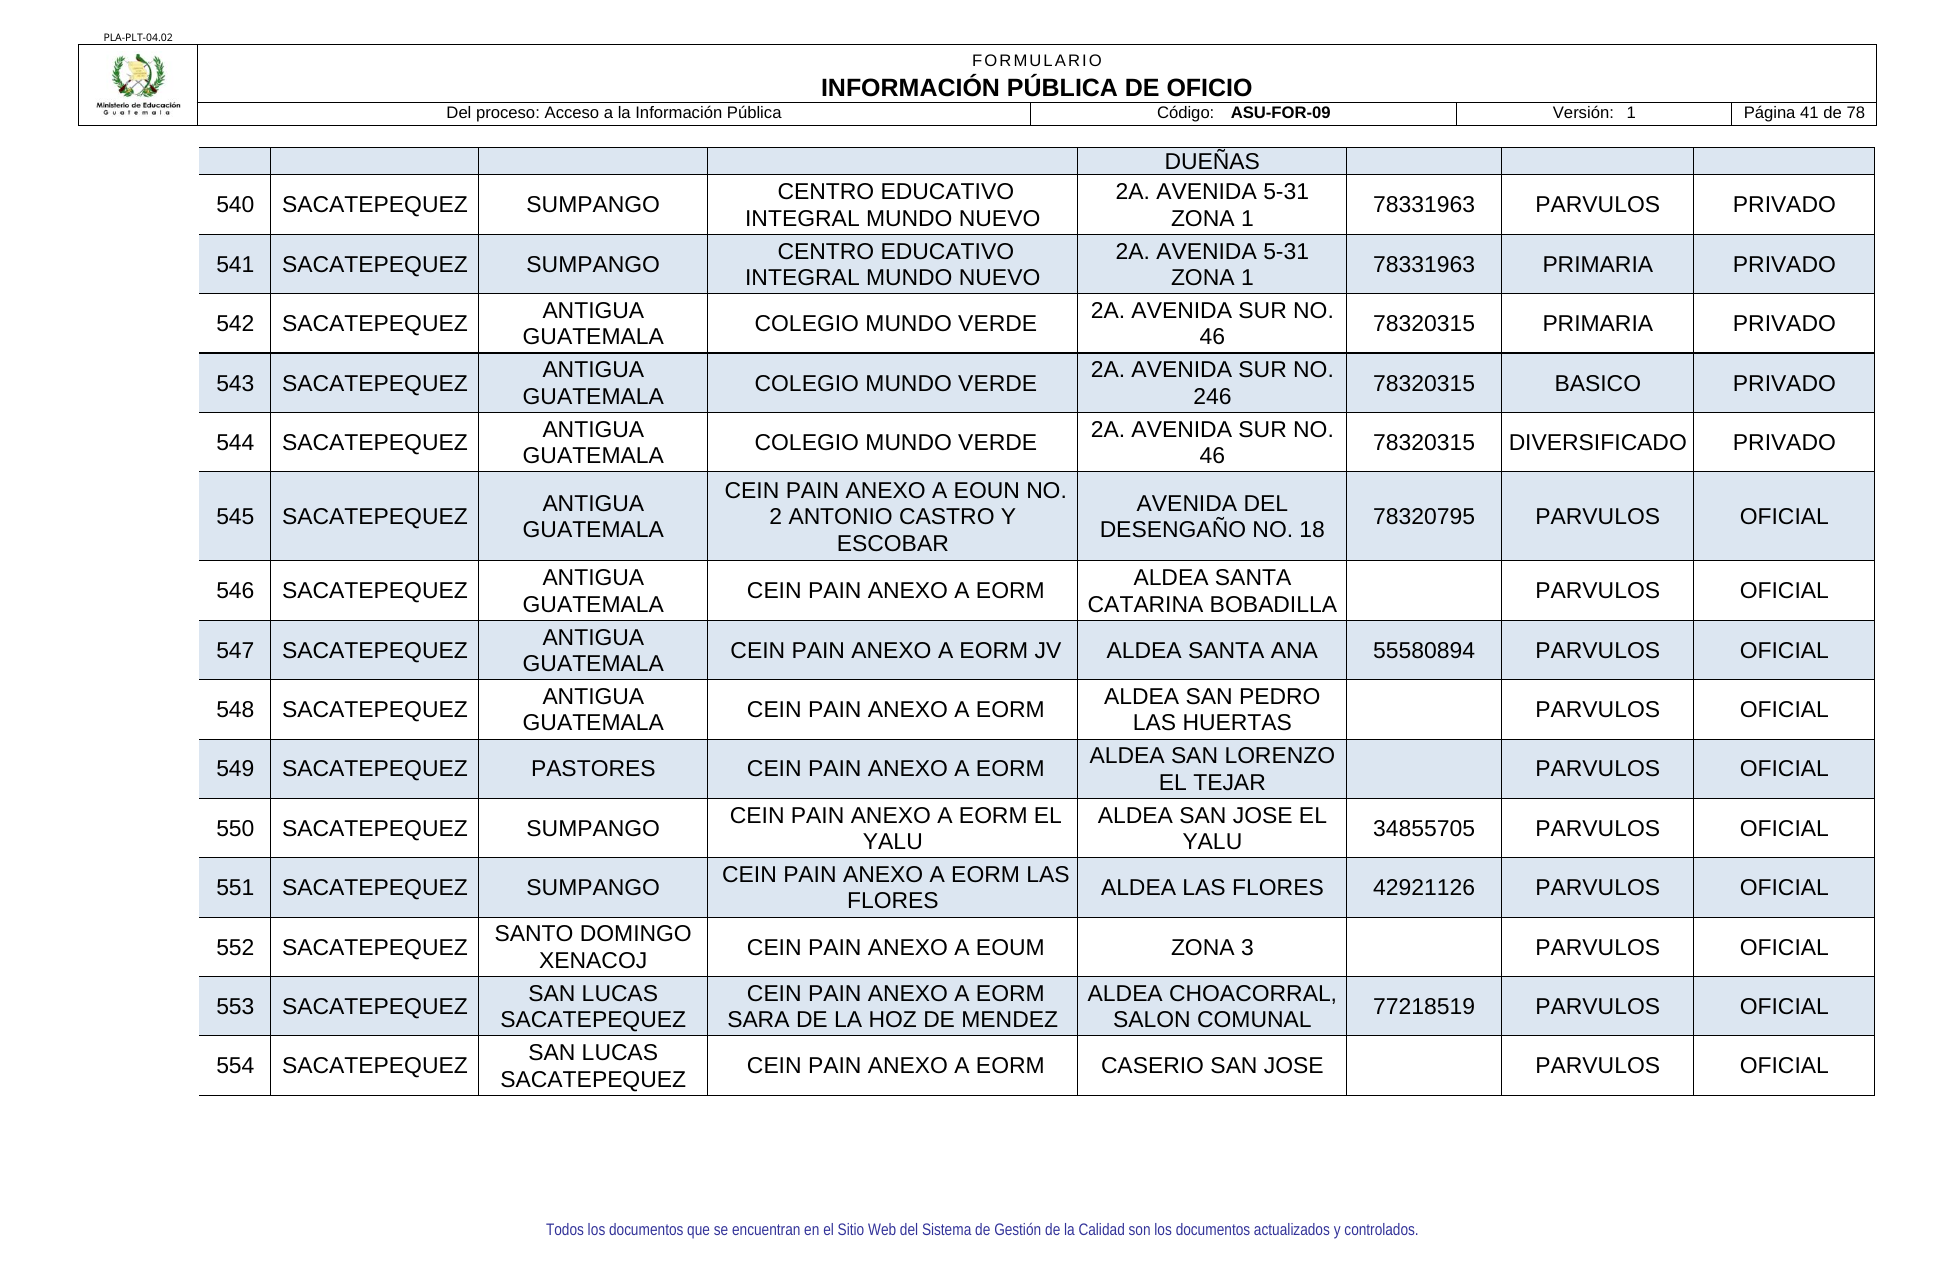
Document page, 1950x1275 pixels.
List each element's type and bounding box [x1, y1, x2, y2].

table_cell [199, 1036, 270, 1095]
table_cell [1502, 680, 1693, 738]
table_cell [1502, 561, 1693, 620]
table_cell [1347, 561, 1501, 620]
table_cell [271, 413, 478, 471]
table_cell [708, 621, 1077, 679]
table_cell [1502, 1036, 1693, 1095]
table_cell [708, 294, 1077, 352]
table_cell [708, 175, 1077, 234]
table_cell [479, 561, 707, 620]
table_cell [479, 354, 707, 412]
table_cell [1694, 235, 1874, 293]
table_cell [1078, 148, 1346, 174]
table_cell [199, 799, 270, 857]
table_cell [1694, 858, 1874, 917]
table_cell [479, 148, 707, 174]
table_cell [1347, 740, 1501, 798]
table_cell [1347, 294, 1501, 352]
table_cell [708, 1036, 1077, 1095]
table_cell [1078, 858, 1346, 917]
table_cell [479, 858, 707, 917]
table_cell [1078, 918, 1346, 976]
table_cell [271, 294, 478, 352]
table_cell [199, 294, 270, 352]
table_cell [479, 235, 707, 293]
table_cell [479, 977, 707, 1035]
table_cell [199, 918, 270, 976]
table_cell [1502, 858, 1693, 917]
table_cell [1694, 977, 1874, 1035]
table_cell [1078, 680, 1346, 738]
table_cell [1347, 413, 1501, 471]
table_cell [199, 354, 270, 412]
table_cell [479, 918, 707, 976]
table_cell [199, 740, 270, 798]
picture [95, 51, 181, 117]
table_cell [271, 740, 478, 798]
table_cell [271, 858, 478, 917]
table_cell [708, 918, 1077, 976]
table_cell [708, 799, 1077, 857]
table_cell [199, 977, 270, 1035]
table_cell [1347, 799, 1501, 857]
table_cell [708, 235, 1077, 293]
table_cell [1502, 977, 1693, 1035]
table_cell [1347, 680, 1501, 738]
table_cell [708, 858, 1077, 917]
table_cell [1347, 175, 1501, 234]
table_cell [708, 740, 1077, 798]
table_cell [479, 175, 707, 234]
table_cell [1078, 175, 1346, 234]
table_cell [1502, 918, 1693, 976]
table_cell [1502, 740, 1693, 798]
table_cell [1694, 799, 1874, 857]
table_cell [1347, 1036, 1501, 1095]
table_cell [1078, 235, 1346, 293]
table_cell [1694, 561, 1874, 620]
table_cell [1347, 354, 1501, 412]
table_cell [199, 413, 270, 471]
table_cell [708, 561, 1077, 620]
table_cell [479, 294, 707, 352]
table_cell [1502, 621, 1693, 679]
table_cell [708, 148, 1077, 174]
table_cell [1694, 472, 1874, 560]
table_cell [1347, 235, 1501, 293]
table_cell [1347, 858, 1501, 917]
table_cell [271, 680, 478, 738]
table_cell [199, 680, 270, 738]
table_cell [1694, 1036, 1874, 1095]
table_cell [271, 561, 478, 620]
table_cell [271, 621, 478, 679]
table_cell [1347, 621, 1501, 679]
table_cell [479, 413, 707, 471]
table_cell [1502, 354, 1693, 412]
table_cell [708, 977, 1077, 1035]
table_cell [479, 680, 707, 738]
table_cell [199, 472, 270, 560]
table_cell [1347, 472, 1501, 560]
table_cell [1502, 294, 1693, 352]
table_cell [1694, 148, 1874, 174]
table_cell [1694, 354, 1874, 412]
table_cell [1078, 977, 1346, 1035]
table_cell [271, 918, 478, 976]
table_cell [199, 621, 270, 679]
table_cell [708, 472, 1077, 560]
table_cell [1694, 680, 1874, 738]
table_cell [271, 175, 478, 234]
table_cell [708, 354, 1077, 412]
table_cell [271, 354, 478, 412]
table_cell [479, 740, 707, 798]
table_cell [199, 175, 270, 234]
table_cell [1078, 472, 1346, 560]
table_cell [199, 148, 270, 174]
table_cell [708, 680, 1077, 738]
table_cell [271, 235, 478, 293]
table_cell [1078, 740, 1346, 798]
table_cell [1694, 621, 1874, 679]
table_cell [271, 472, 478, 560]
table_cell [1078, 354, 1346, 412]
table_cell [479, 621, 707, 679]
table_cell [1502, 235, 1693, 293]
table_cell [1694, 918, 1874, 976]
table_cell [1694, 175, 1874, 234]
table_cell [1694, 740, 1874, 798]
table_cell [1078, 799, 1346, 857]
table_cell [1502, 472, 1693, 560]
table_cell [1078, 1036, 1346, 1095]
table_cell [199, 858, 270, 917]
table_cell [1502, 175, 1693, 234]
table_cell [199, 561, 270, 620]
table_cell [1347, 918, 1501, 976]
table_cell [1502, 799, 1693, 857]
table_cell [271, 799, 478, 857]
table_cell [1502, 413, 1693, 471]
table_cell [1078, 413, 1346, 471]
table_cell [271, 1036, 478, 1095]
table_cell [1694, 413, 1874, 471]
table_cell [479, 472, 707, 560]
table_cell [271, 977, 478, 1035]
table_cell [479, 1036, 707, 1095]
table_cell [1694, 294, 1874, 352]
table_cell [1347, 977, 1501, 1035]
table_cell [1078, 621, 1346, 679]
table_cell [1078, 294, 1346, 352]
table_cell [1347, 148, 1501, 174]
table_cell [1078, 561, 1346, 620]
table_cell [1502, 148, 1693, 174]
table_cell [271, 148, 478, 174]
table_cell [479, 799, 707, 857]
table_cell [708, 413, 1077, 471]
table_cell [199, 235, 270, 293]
